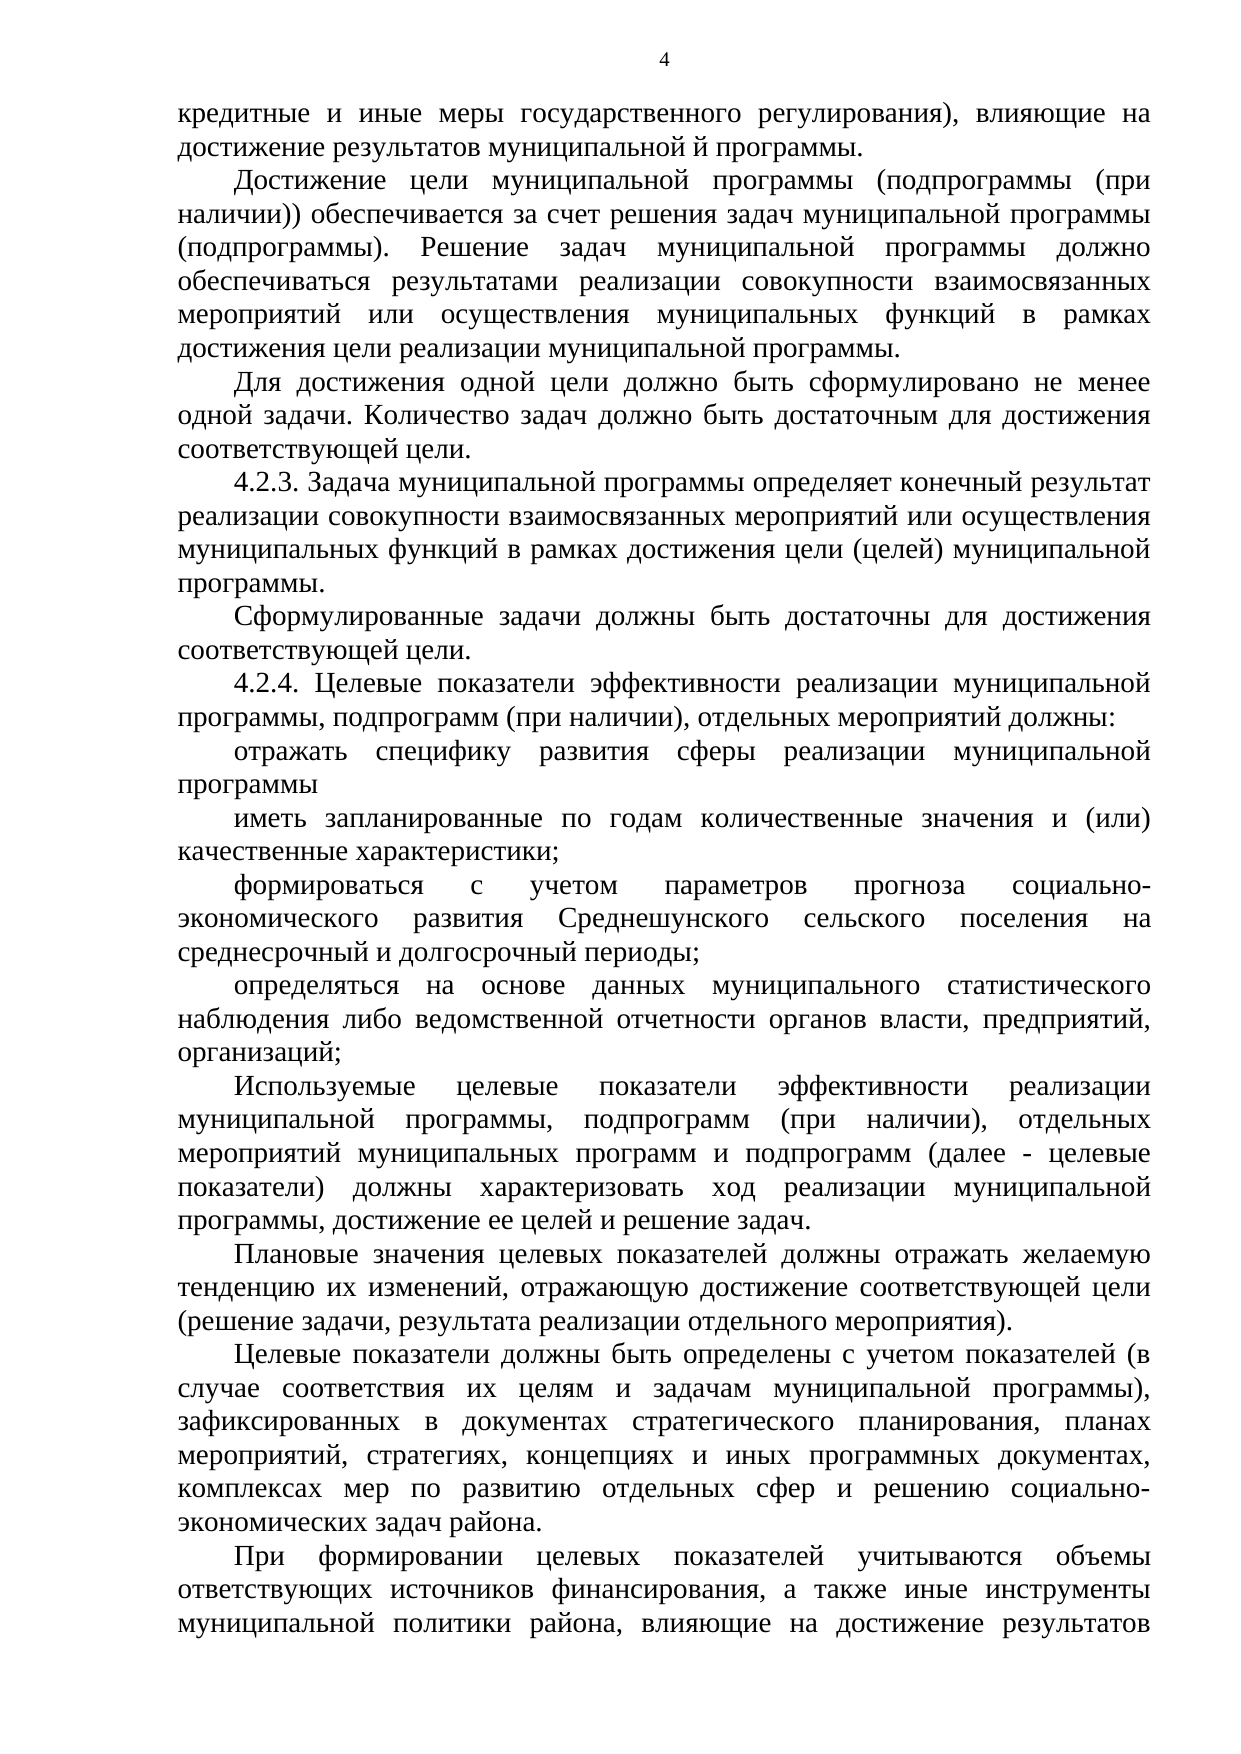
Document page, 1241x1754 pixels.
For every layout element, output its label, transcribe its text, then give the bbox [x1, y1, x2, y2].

text Сформулированные задачи должны быть достаточны для достижения соответствующей цели. [177, 598, 1152, 666]
text 4.2.4. Целевые показатели эффективности реализации муниципальной программы, подпрограмм (при наличии), отдельных мероприятий должны: [177, 666, 1152, 733]
text формироваться с учетом параметров прогноза социально-экономического развития Среднешунского сельского поселения на среднесрочный и долгосрочный периоды; [177, 867, 1152, 967]
text Достижение цели муниципальной программы (подпрограммы (при наличии)) обеспечивается за счет решения задач муниципальной программы (подпрограммы). Решение задач муниципальной программы должно обеспечиваться результатами реализации совокупности взаимосвязанных мероприятий или осуществления муниципальных функций в рамках достижения цели реализации муниципальной программы. [177, 162, 1152, 364]
text Целевые показатели должны быть определены с учетом показателей (в случае соответствия их целям и задачам муниципальной программы), зафиксированных в документах стратегического планирования, планах мероприятий, стратегиях, концепциях и иных программных документах, комплексах мер по развитию отдельных сфер и решению социально-экономических задач района. [177, 1336, 1152, 1538]
text Используемые целевые показатели эффективности реализации муниципальной программы, подпрограмм (при наличии), отдельных мероприятий муниципальных программ и подпрограмм (далее - целевые показатели) должны характеризовать ход реализации муниципальной программы, достижение ее целей и решение задач. [177, 1068, 1152, 1236]
text Плановые значения целевых показателей должны отражать желаемую тенденцию их изменений, отражающую достижение соответствующей цели (решение задачи, результата реализации отдельного мероприятия). [177, 1236, 1152, 1336]
text 4.2.3. Задача муниципальной программы определяет конечный результат реализации совокупности взаимосвязанных мероприятий или осуществления муниципальных функций в рамках достижения цели (целей) муниципальной программы. [177, 464, 1152, 598]
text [177, 1538, 1152, 1638]
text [177, 95, 1152, 162]
text отражать специфику развития сферы реализации муниципальной программы [177, 733, 1152, 800]
text иметь запланированные по годам количественные значения и (или) качественные характеристики; [177, 800, 1152, 867]
text Для достижения одной цели должно быть сформулировано не менее одной задачи. Количество задач должно быть достаточным для достижения соответствующей цели. [177, 364, 1152, 464]
text определяться на основе данных муниципального статистического наблюдения либо ведомственной отчетности органов власти, предприятий, организаций; [177, 967, 1152, 1068]
